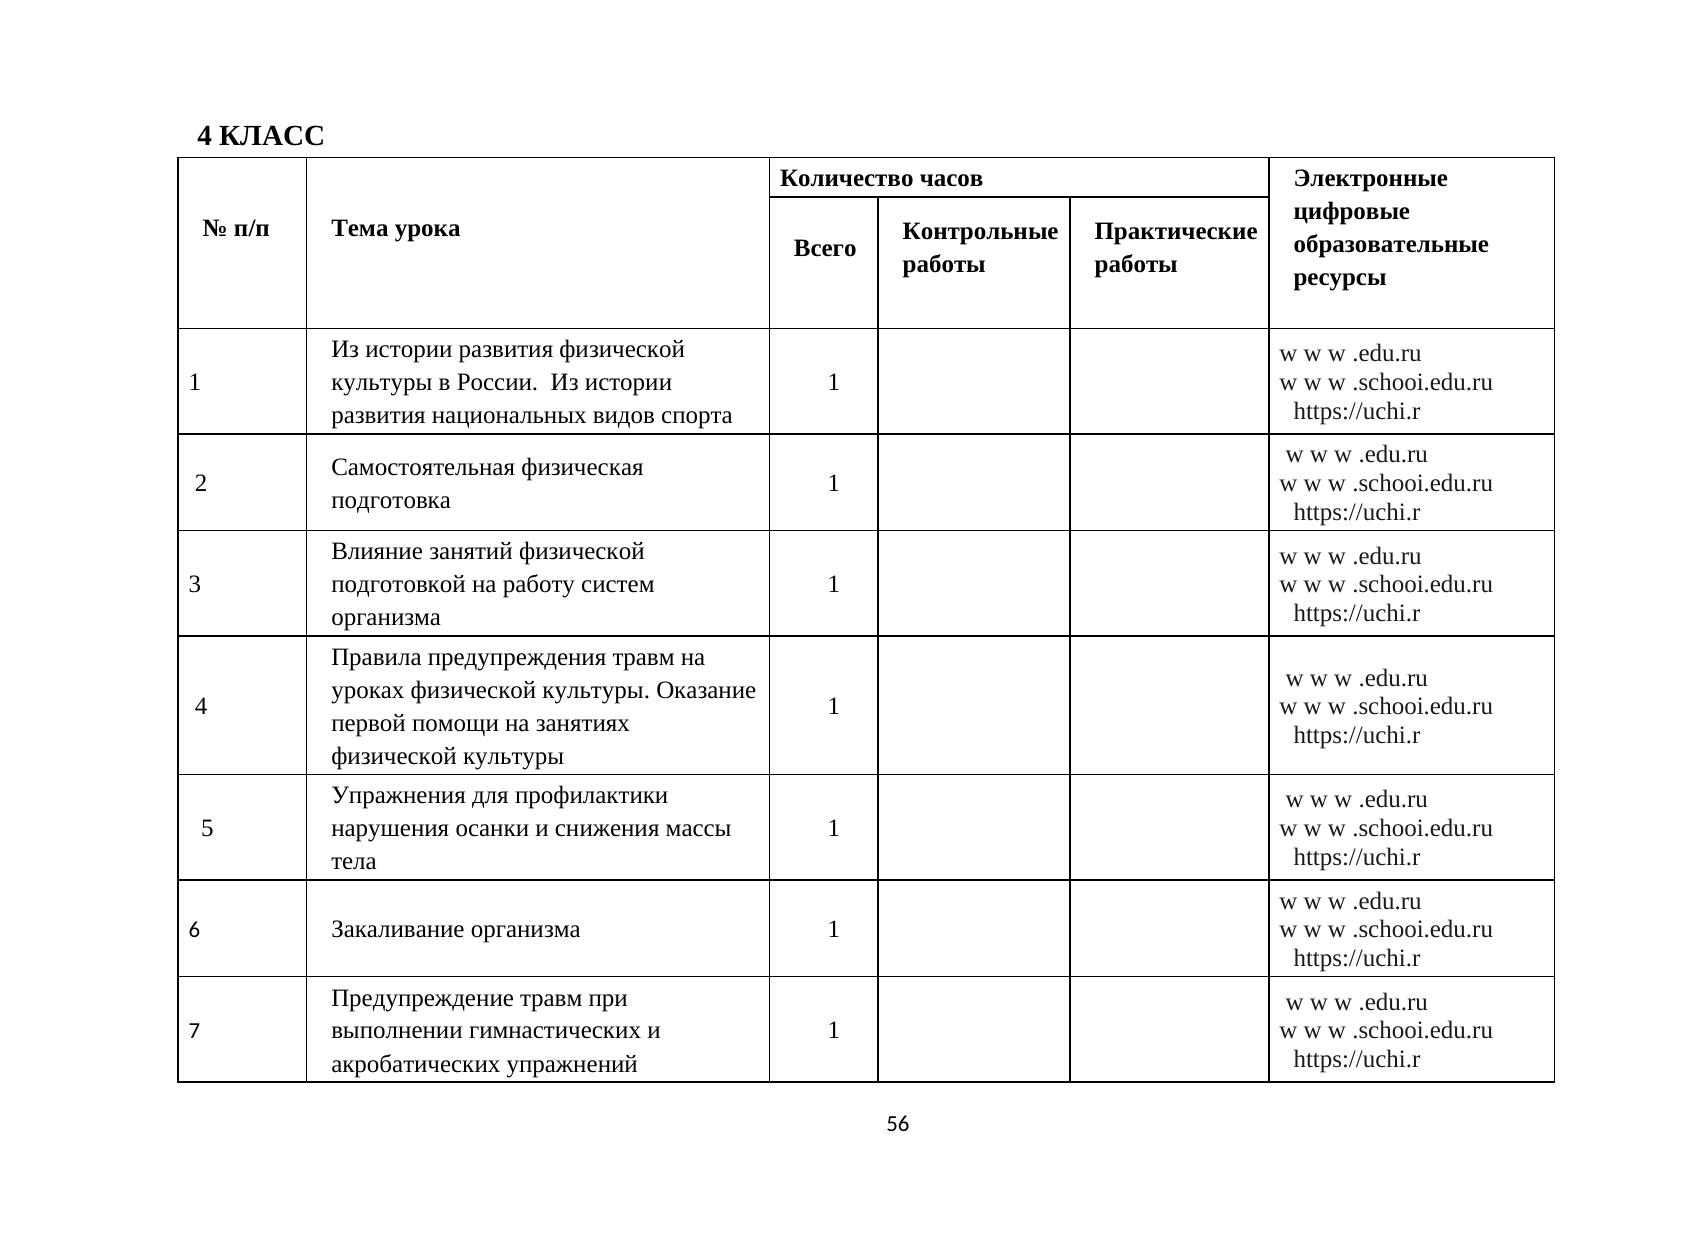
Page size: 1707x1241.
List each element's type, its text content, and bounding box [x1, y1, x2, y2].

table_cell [1270, 881, 1554, 976]
table_cell w w w .edu.ru w w w .schooi.edu.ru https://uchi.r [1270, 637, 1554, 773]
table_cell [879, 637, 1069, 773]
table_cell 6 [179, 881, 306, 976]
table_cell [879, 435, 1069, 530]
table_cell 3 [179, 531, 306, 635]
table_cell [1071, 775, 1268, 879]
table_header № п/п [179, 158, 306, 327]
table_cell 1 [770, 637, 877, 773]
table_cell 1 [770, 435, 877, 530]
table_cell Самостоятельная физическая подготовка [307, 435, 769, 530]
table_cell w w w .edu.ru w w w .schooi.edu.ru https://uchi.r [1270, 435, 1554, 530]
table_cell w w w .edu.ru w w w .schooi.edu.ru https://uchi.r [1270, 329, 1554, 433]
table_header Тема урока [307, 158, 769, 327]
table_cell 7 [179, 977, 306, 1081]
table_cell Контрольные работы [879, 198, 1069, 327]
table_cell 2 [179, 435, 306, 530]
table_cell 1 [770, 775, 877, 879]
table_cell [879, 775, 1069, 879]
table_cell w w w .edu.ru w w w .schooi.edu.ru https://uchi.r [1270, 531, 1554, 635]
text 4 КЛАСС [190, 118, 1618, 152]
table_cell Влияние занятий физической подготовкой на работу систем организма [307, 531, 769, 635]
table_cell [1071, 329, 1268, 433]
table_cell Правила предупреждения травм на уроках физической культуры. Оказание первой помощи на занятиях физической культуры [307, 637, 769, 773]
table_cell [1071, 435, 1268, 530]
table_cell 1 [770, 977, 877, 1081]
table_cell w w w .edu.ru w w w .schooi.edu.ru https://uchi.r [1270, 775, 1554, 879]
table_cell 1 [770, 531, 877, 635]
table_cell 1 [770, 329, 877, 433]
table_cell [879, 531, 1069, 635]
table_cell [1071, 531, 1268, 635]
table_cell Предупреждение травм при выполнении гимнастических и акробатических упражнений [307, 977, 769, 1081]
table_cell Из истории развития физической культуры в России. Из истории развития национальных видов спорта [307, 329, 769, 433]
table_cell 1 [179, 329, 306, 433]
table_cell [1071, 637, 1268, 773]
table_cell Всего [770, 198, 877, 327]
table_cell 1 [770, 881, 877, 976]
table_cell Практические работы [1071, 198, 1268, 327]
table_cell Закаливание организма [307, 881, 769, 976]
table_cell [1071, 881, 1268, 976]
table_cell 4 [179, 637, 306, 773]
table_cell [879, 329, 1069, 433]
table_cell 5 [179, 775, 306, 879]
table_header Электронные цифровые образовательные ресурсы [1270, 158, 1554, 327]
table_cell Упражнения для профилактики нарушения осанки и снижения массы тела [307, 775, 769, 879]
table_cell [1270, 977, 1554, 1081]
table_cell [879, 881, 1069, 976]
table_cell [879, 977, 1069, 1081]
table_cell [1071, 977, 1268, 1081]
table_header Количество часов [770, 158, 1268, 196]
